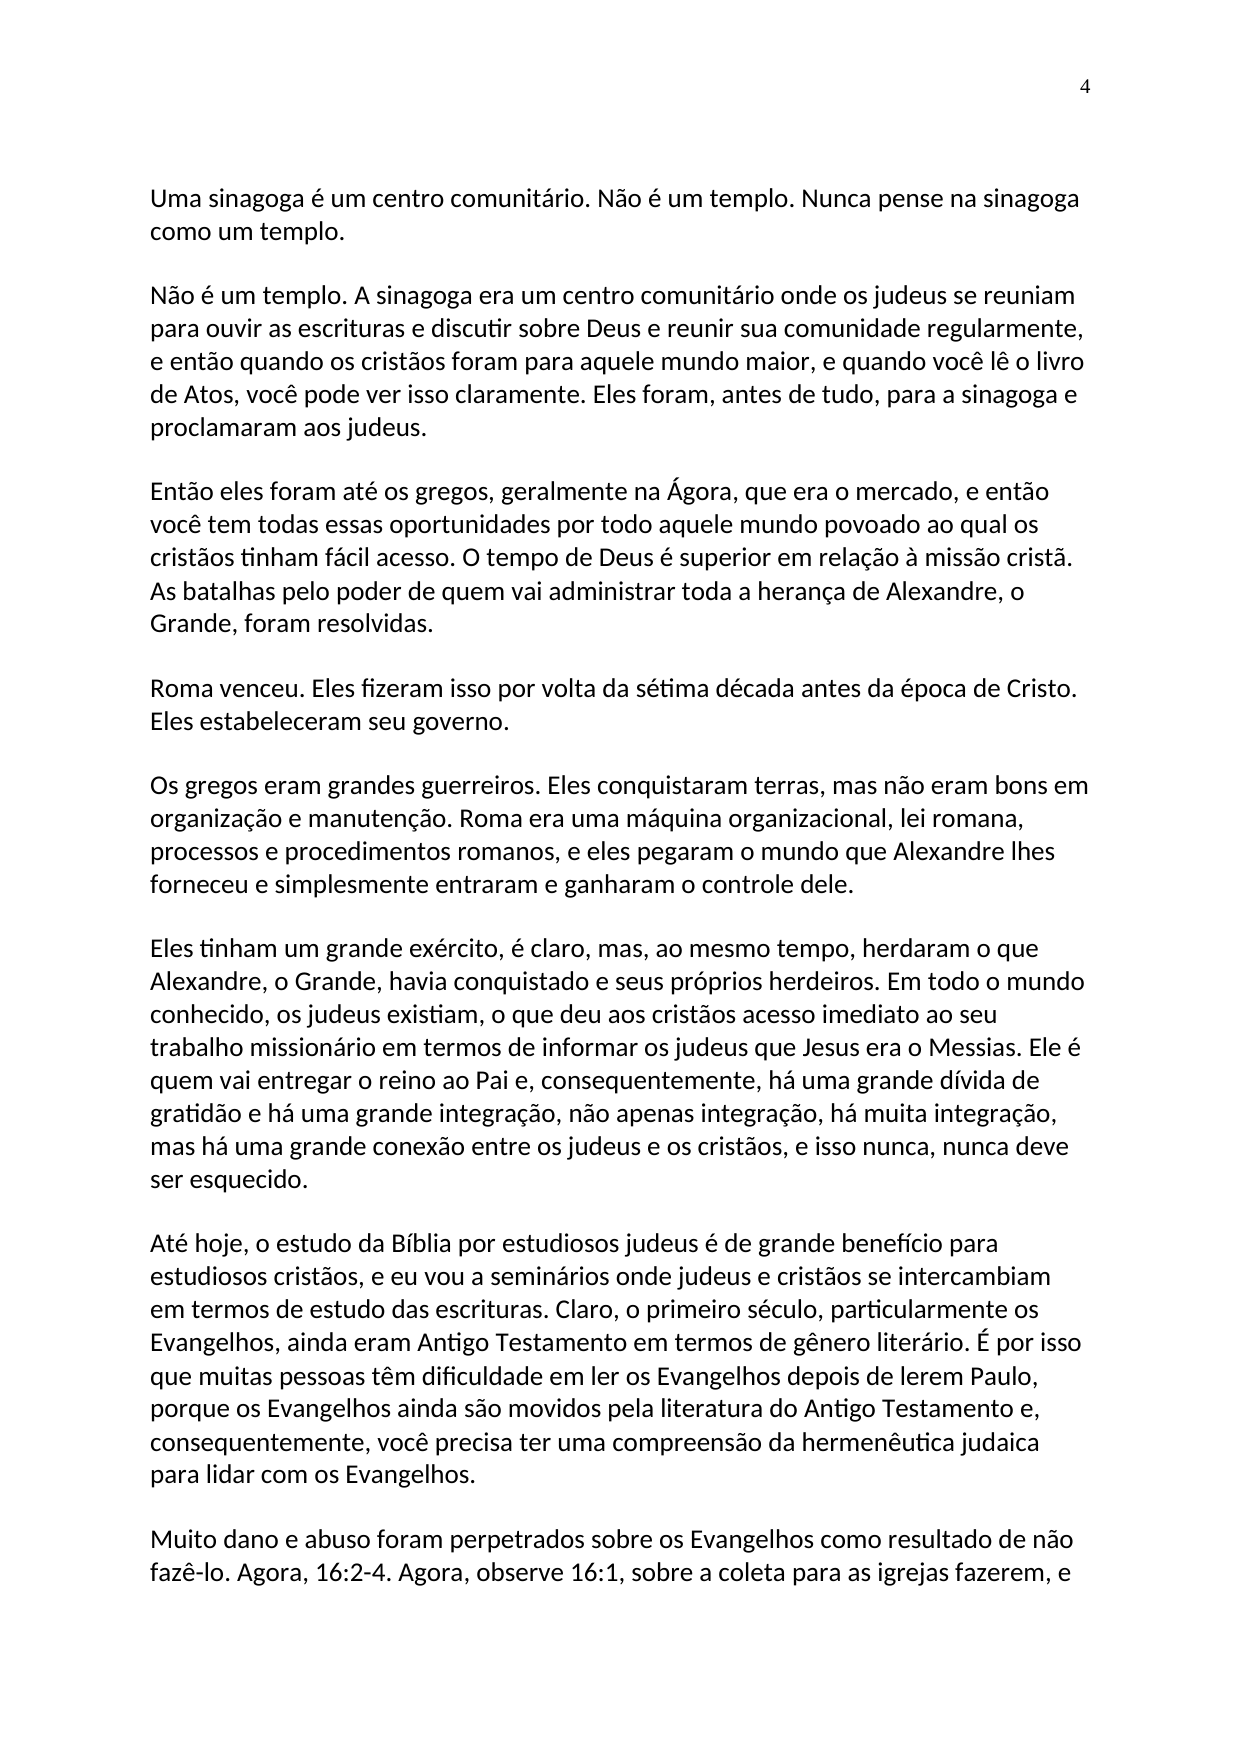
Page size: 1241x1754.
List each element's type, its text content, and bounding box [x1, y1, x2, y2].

text Os gregos eram grandes guerreiros. Eles conquistaram terras, mas não eram bons em organização e manutenção. Roma era uma máquina organizacional, lei romana, processos e procedimentos romanos, e eles pegaram o mundo que Alexandre lhes forneceu e simplesmente entraram e ganharam o controle dele. [150, 768, 1090, 900]
text Eles tinham um grande exército, é claro, mas, ao mesmo tempo, herdaram o que Alexandre, o Grande, havia conquistado e seus próprios herdeiros. Em todo o mundo conhecido, os judeus existiam, o que deu aos cristãos acesso imediato ao seu trabalho missionário em termos de informar os judeus que Jesus era o Messias. Ele é quem vai entregar o reino ao Pai e, consequentemente, há uma grande dívida de gratidão e há uma grande integração, não apenas integração, há muita integração, mas há uma grande conexão entre os judeus e os cristãos, e isso nunca, nunca deve ser esquecido. [150, 931, 1090, 1195]
text Então eles foram até os gregos, geralmente na Ágora, que era o mercado, e então você tem todas essas oportunidades por todo aquele mundo povoado ao qual os cristãos tinham fácil acesso. O tempo de Deus é superior em relação à missão cristã. As batalhas pelo poder de quem vai administrar toda a herança de Alexandre, o Grande, foram resolvidas. [150, 474, 1090, 640]
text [150, 1522, 1090, 1588]
text Uma sinagoga é um centro comunitário. Não é um templo. Nunca pense na sinagoga como um templo. [150, 181, 1090, 247]
text Até hoje, o estudo da Bíblia por estudiosos judeus é de grande benefício para estudiosos cristãos, e eu vou a seminários onde judeus e cristãos se intercambiam em termos de estudo das escrituras. Claro, o primeiro século, particularmente os Evangelhos, ainda eram Antigo Testamento em termos de gênero literário. É por isso que muitas pessoas têm dificuldade em ler os Evangelhos depois de lerem Paulo, porque os Evangelhos ainda são movidos pela literatura do Antigo Testamento e, consequentemente, você precisa ter uma compreensão da hermenêutica judaica para lidar com os Evangelhos. [150, 1227, 1090, 1491]
text Não é um templo. A sinagoga era um centro comunitário onde os judeus se reuniam para ouvir as escrituras e discutir sobre Deus e reunir sua comunidade regularmente, e então quando os cristãos foram para aquele mundo maior, e quando você lê o livro de Atos, você pode ver isso claramente. Eles foram, antes de tudo, para a sinagoga e proclamaram aos judeus. [150, 278, 1090, 443]
text Roma venceu. Eles fizeram isso por volta da sétima década antes da época de Cristo. Eles estabeleceram seu governo. [150, 671, 1090, 737]
